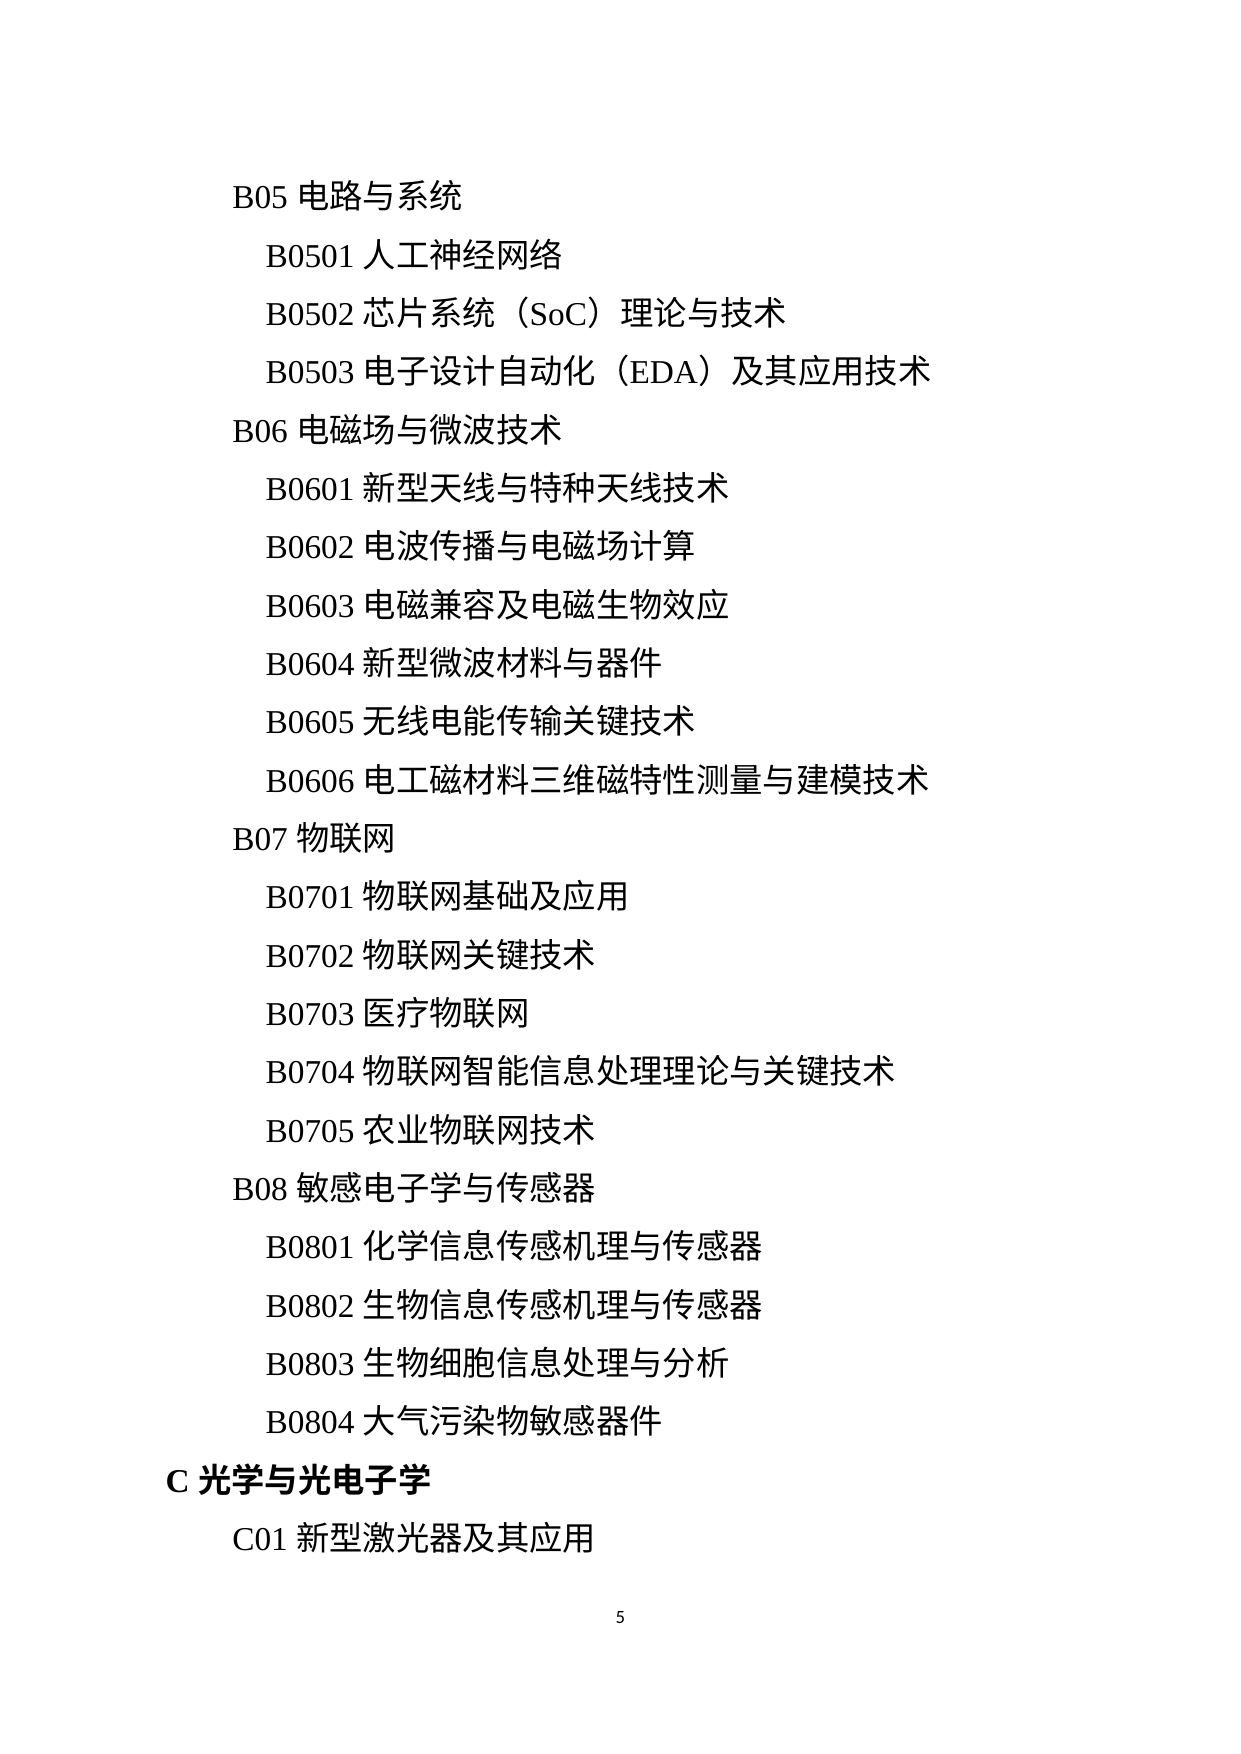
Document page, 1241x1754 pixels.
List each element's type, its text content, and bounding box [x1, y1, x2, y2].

text B08 敏感电子学与传感器 [165, 1154, 1075, 1212]
text B0602 电波传播与电磁场计算 [165, 512, 1075, 570]
text B0701 物联网基础及应用 [165, 862, 1075, 920]
text B0702 物联网关键技术 [165, 920, 1075, 979]
text B0501 人工神经网络 [165, 220, 1075, 279]
text B05 电路与系统 [165, 162, 1075, 220]
text B0604 新型微波材料与器件 [165, 629, 1075, 687]
text B0801 化学信息传感机理与传感器 [165, 1212, 1075, 1270]
text C 光学与光电子学 [165, 1445, 1075, 1504]
text B0804 大气污染物敏感器件 [165, 1387, 1075, 1445]
text B0802 生物信息传感机理与传感器 [165, 1270, 1075, 1329]
text B0803 生物细胞信息处理与分析 [165, 1329, 1075, 1387]
text B0503 电子设计自动化（EDA）及其应用技术 [165, 337, 1075, 395]
text B0601 新型天线与特种天线技术 [165, 454, 1075, 512]
text B0605 无线电能传输关键技术 [165, 687, 1075, 745]
text B0502 芯片系统（SoC）理论与技术 [165, 279, 1075, 337]
text B06 电磁场与微波技术 [165, 395, 1075, 454]
text B0704 物联网智能信息处理理论与关键技术 [165, 1037, 1075, 1095]
text B0705 农业物联网技术 [165, 1095, 1075, 1154]
text B0703 医疗物联网 [165, 979, 1075, 1037]
text B07 物联网 [165, 804, 1075, 862]
text B0606 电工磁材料三维磁特性测量与建模技术 [165, 745, 1075, 804]
text C01 新型激光器及其应用 [165, 1504, 1075, 1562]
text B0603 电磁兼容及电磁生物效应 [165, 570, 1075, 629]
